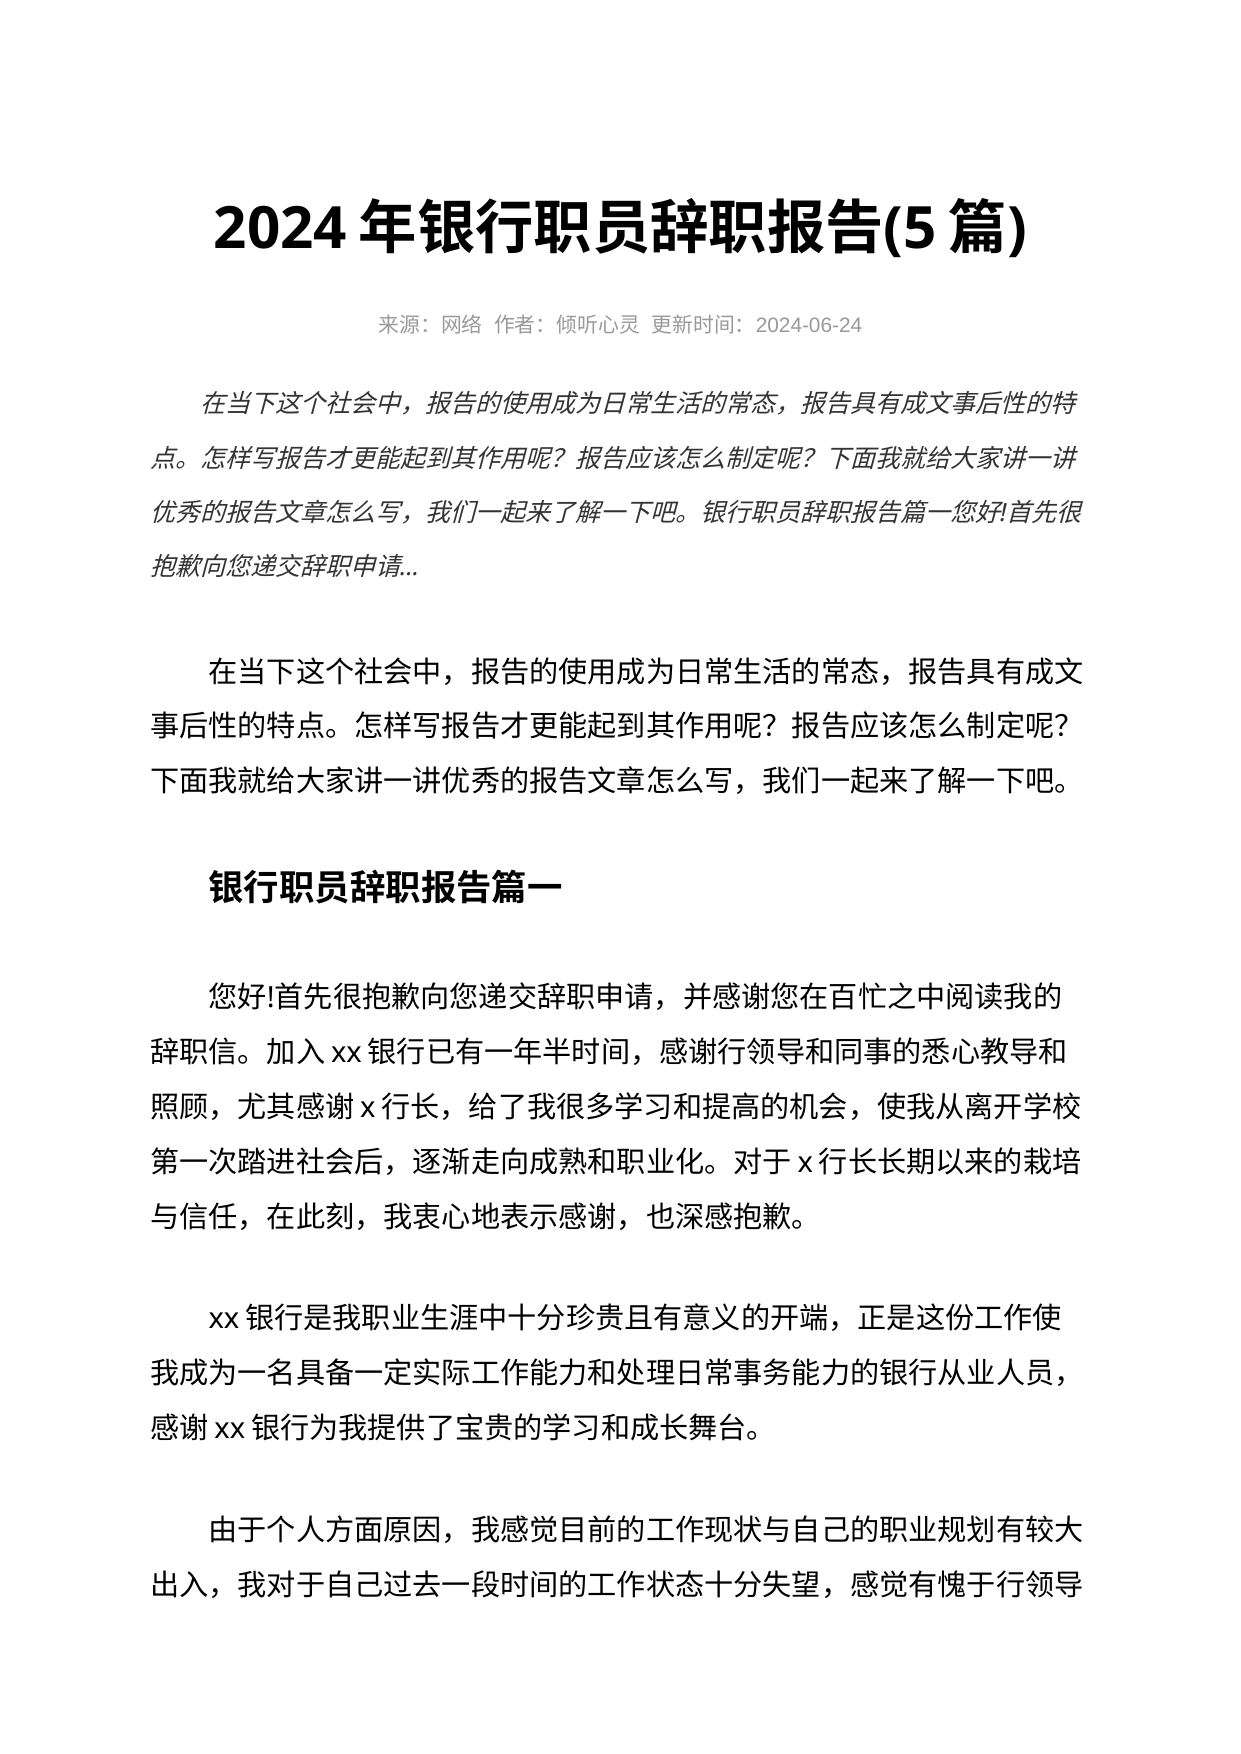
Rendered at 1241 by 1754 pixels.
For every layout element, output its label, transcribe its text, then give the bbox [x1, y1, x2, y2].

text 在当下这个社会中，报告的使用成为日常生活的常态，报告具有成文事后性的特点。怎样写报告才更能起到其作用呢？报告应该怎么制定呢？下面我就给大家讲一讲优秀的报告文章怎么写，我们一起来了解一下吧。银行职员辞职报告篇一您好!首先很抱歉向您递交辞职申请... [150, 384, 1090, 583]
text 来源：网络 作者：倾听心灵 更新时间：2024-06-24 [150, 313, 1090, 337]
text 在当下这个社会中，报告的使用成为日常生活的常态，报告具有成文事后性的特点。怎样写报告才更能起到其作用呢？报告应该怎么制定呢？下面我就给大家讲一讲优秀的报告文章怎么写，我们一起来了解一下吧。 [150, 648, 1090, 800]
text 银行职员辞职报告篇一 [150, 860, 1090, 911]
text xx银行是我职业生涯中十分珍贵且有意义的开端，正是这份工作使我成为一名具备一定实际工作能力和处理日常事务能力的银行从业人员，感谢xx银行为我提供了宝贵的学习和成长舞台。 [150, 1295, 1090, 1447]
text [150, 1507, 1090, 1604]
subtitle 2024年银行职员辞职报告(5篇) [150, 181, 1090, 266]
text 您好!首先很抱歉向您递交辞职申请，并感谢您在百忙之中阅读我的辞职信。加入xx银行已有一年半时间，感谢行领导和同事的悉心教导和照顾，尤其感谢x行长，给了我很多学习和提高的机会，使我从离开学校第一次踏进社会后，逐渐走向成熟和职业化。对于x行长长期以来的栽培与信任，在此刻，我衷心地表示感谢，也深感抱歉。 [150, 973, 1090, 1235]
